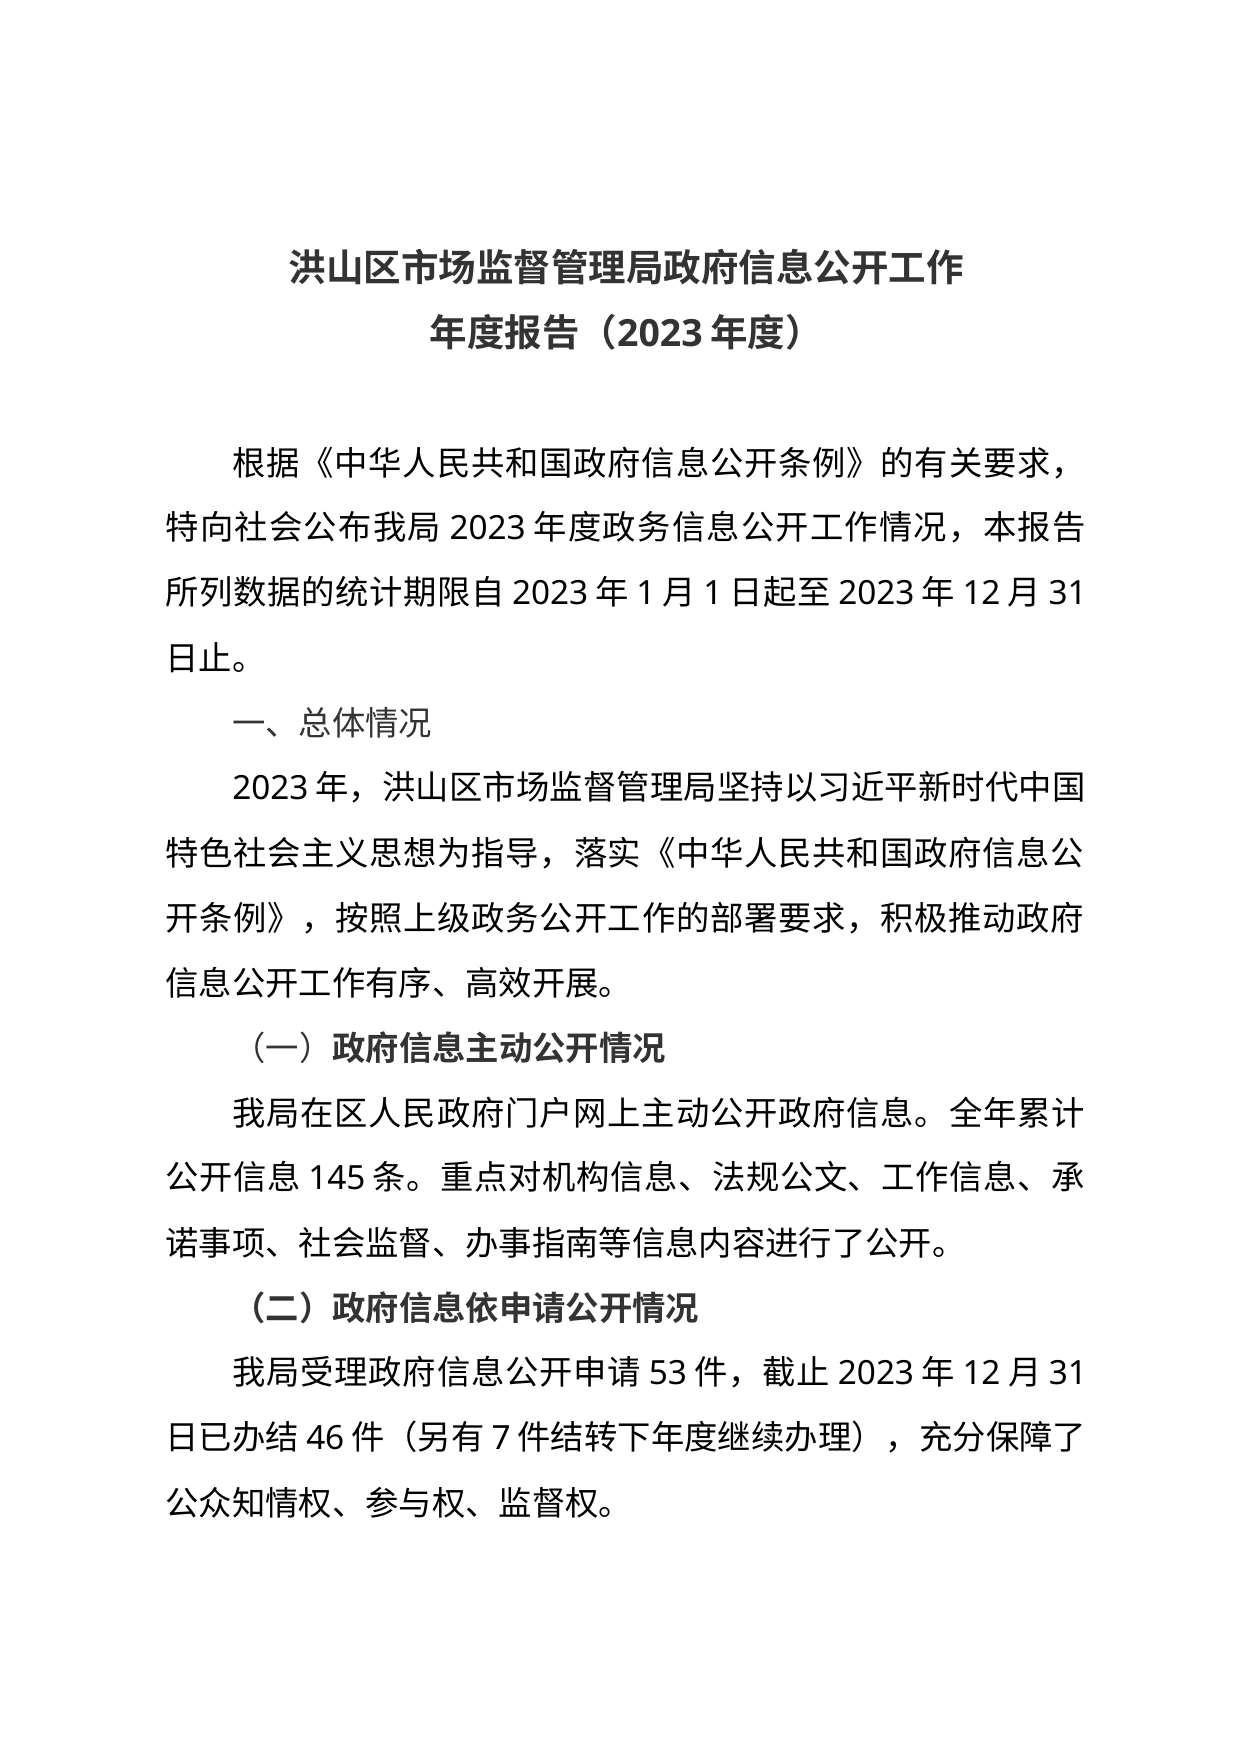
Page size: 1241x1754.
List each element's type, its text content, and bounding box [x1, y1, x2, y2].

text 洪山区市场监督管理局政府信息公开工作 [165, 233, 1087, 298]
list 政府信息依申请公开情况 [165, 1273, 1087, 1338]
text 年度报告（2023年度） [165, 298, 1087, 363]
text 我局在区人民政府门户网上主动公开政府信息。全年累计公开信息145条。重点对机构信息、法规公文、工作信息、承诺事项、社会监督、办事指南等信息内容进行了公开。 [165, 1078, 1087, 1273]
text 2023年，洪山区市场监督管理局坚持以习近平新时代中国特色社会主义思想为指导，落实《中华人民共和国政府信息公开条例》，按照上级政务公开工作的部署要求，积极推动政府信息公开工作有序、高效开展。 [165, 753, 1087, 1013]
list 总体情况 [165, 688, 1087, 753]
list 政府信息主动公开情况 [165, 1013, 1087, 1078]
text 根据《中华人民共和国政府信息公开条例》的有关要求，特向社会公布我局2023年度政务信息公开工作情况，本报告所列数据的统计期限自2023年1月1日起至2023年12月31日止。 [165, 428, 1087, 688]
text 我局受理政府信息公开申请53件，截止2023年12月31日已办结46件（另有7件结转下年度继续办理），充分保障了公众知情权、参与权、监督权。 [165, 1338, 1087, 1533]
